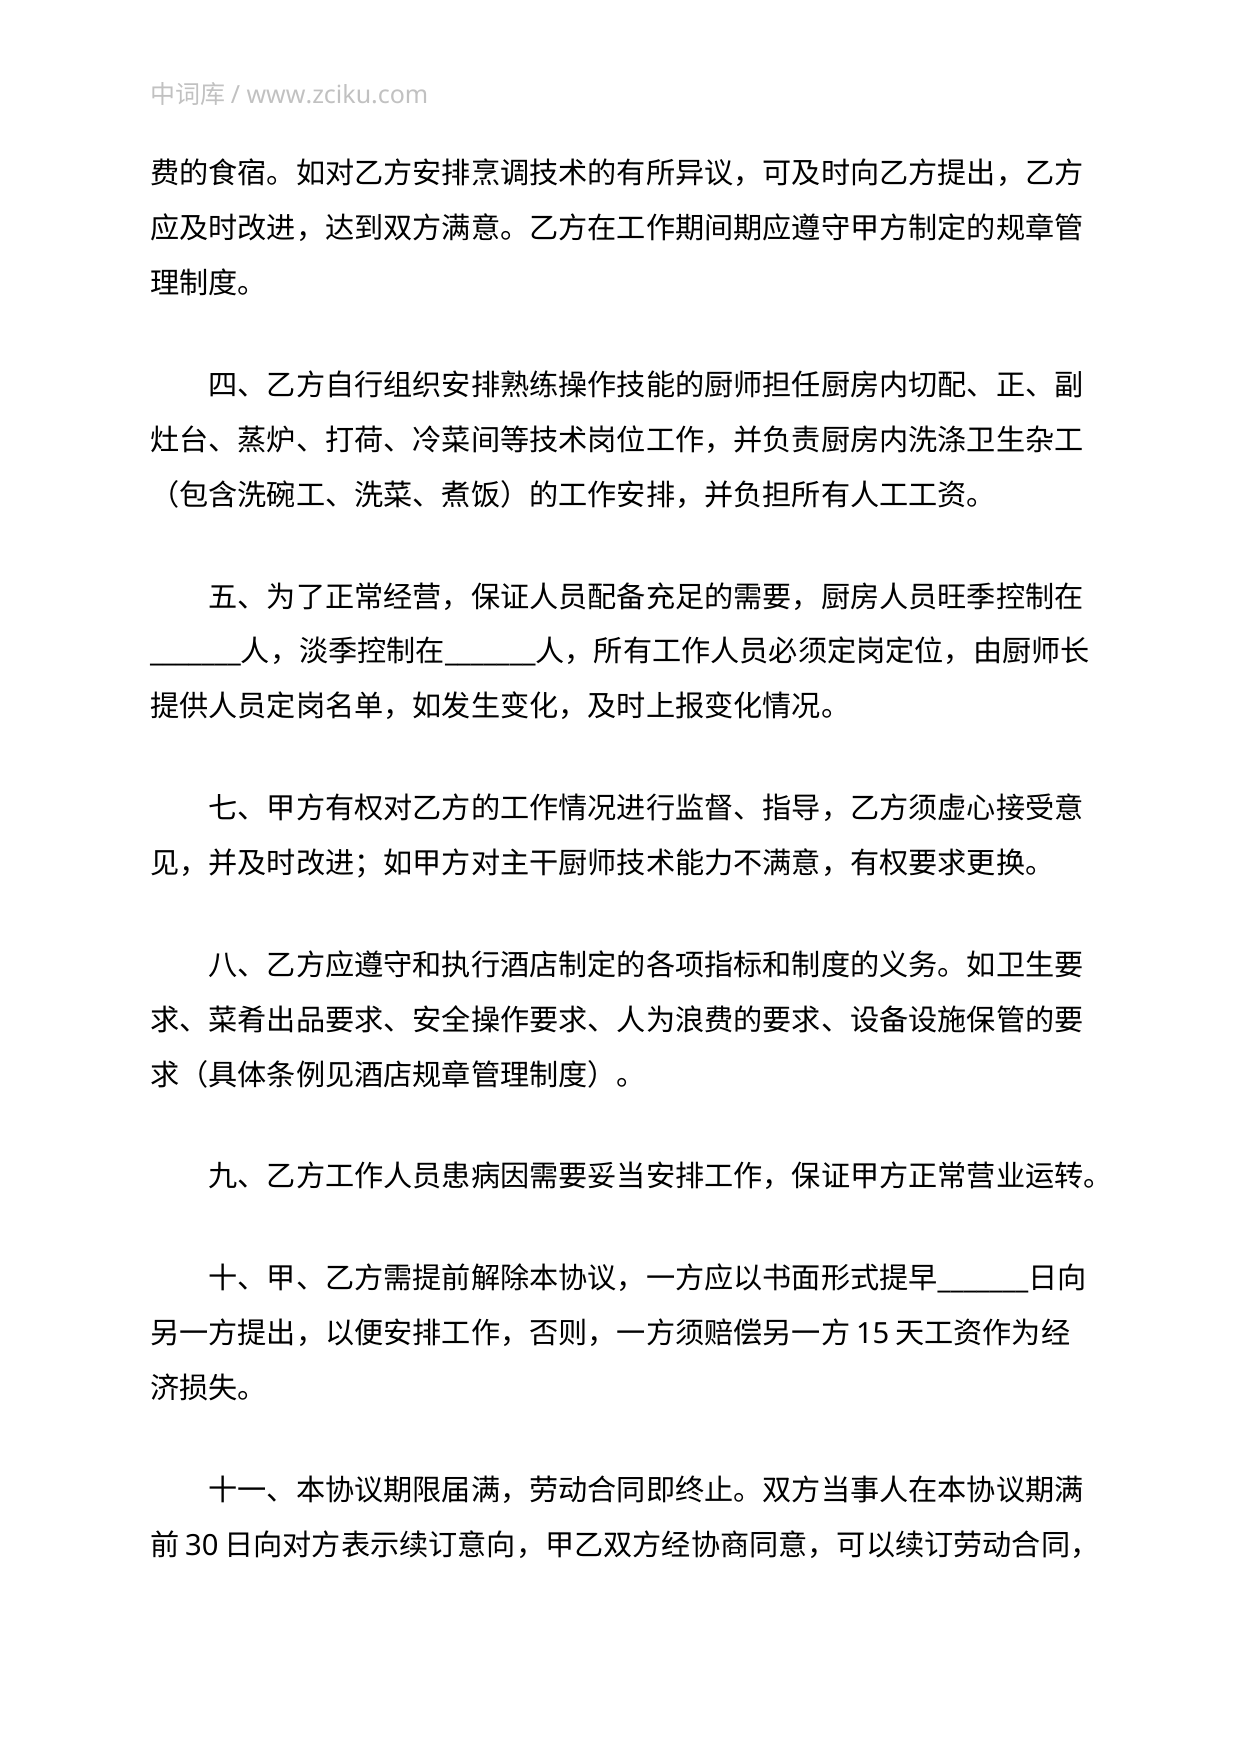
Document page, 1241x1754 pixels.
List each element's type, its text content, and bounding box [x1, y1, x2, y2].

text 五、为了正常经营，保证人员配备充足的需要，厨房人员旺季控制在_______人，淡季控制在_______人，所有工作人员必须定岗定位，由厨师长提供人员定岗名单，如发生变化，及时上报变化情况。 [150, 573, 1090, 725]
text 七、甲方有权对乙方的工作情况进行监督、指导，乙方须虚心接受意见，并及时改进；如甲方对主干厨师技术能力不满意，有权要求更换。 [150, 785, 1090, 882]
text 八、乙方应遵守和执行酒店制定的各项指标和制度的义务。如卫生要求、菜肴出品要求、安全操作要求、人为浪费的要求、设备设施保管的要求（具体条例见酒店规章管理制度）。 [150, 941, 1090, 1093]
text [150, 1467, 1090, 1564]
text 四、乙方自行组织安排熟练操作技能的厨师担任厨房内切配、正、副灶台、蒸炉、打荷、冷菜间等技术岗位工作，并负责厨房内洗涤卫生杂工（包含洗碗工、洗菜、煮饭）的工作安排，并负担所有人工工资。 [150, 362, 1090, 514]
text 九、乙方工作人员患病因需要妥当安排工作，保证甲方正常营业运转。 [150, 1153, 1090, 1195]
text 十、甲、乙方需提前解除本协议，一方应以书面形式提早_______日向另一方提出，以便安排工作，否则，一方须赔偿另一方15天工资作为经济损失。 [150, 1255, 1090, 1407]
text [150, 150, 1090, 302]
